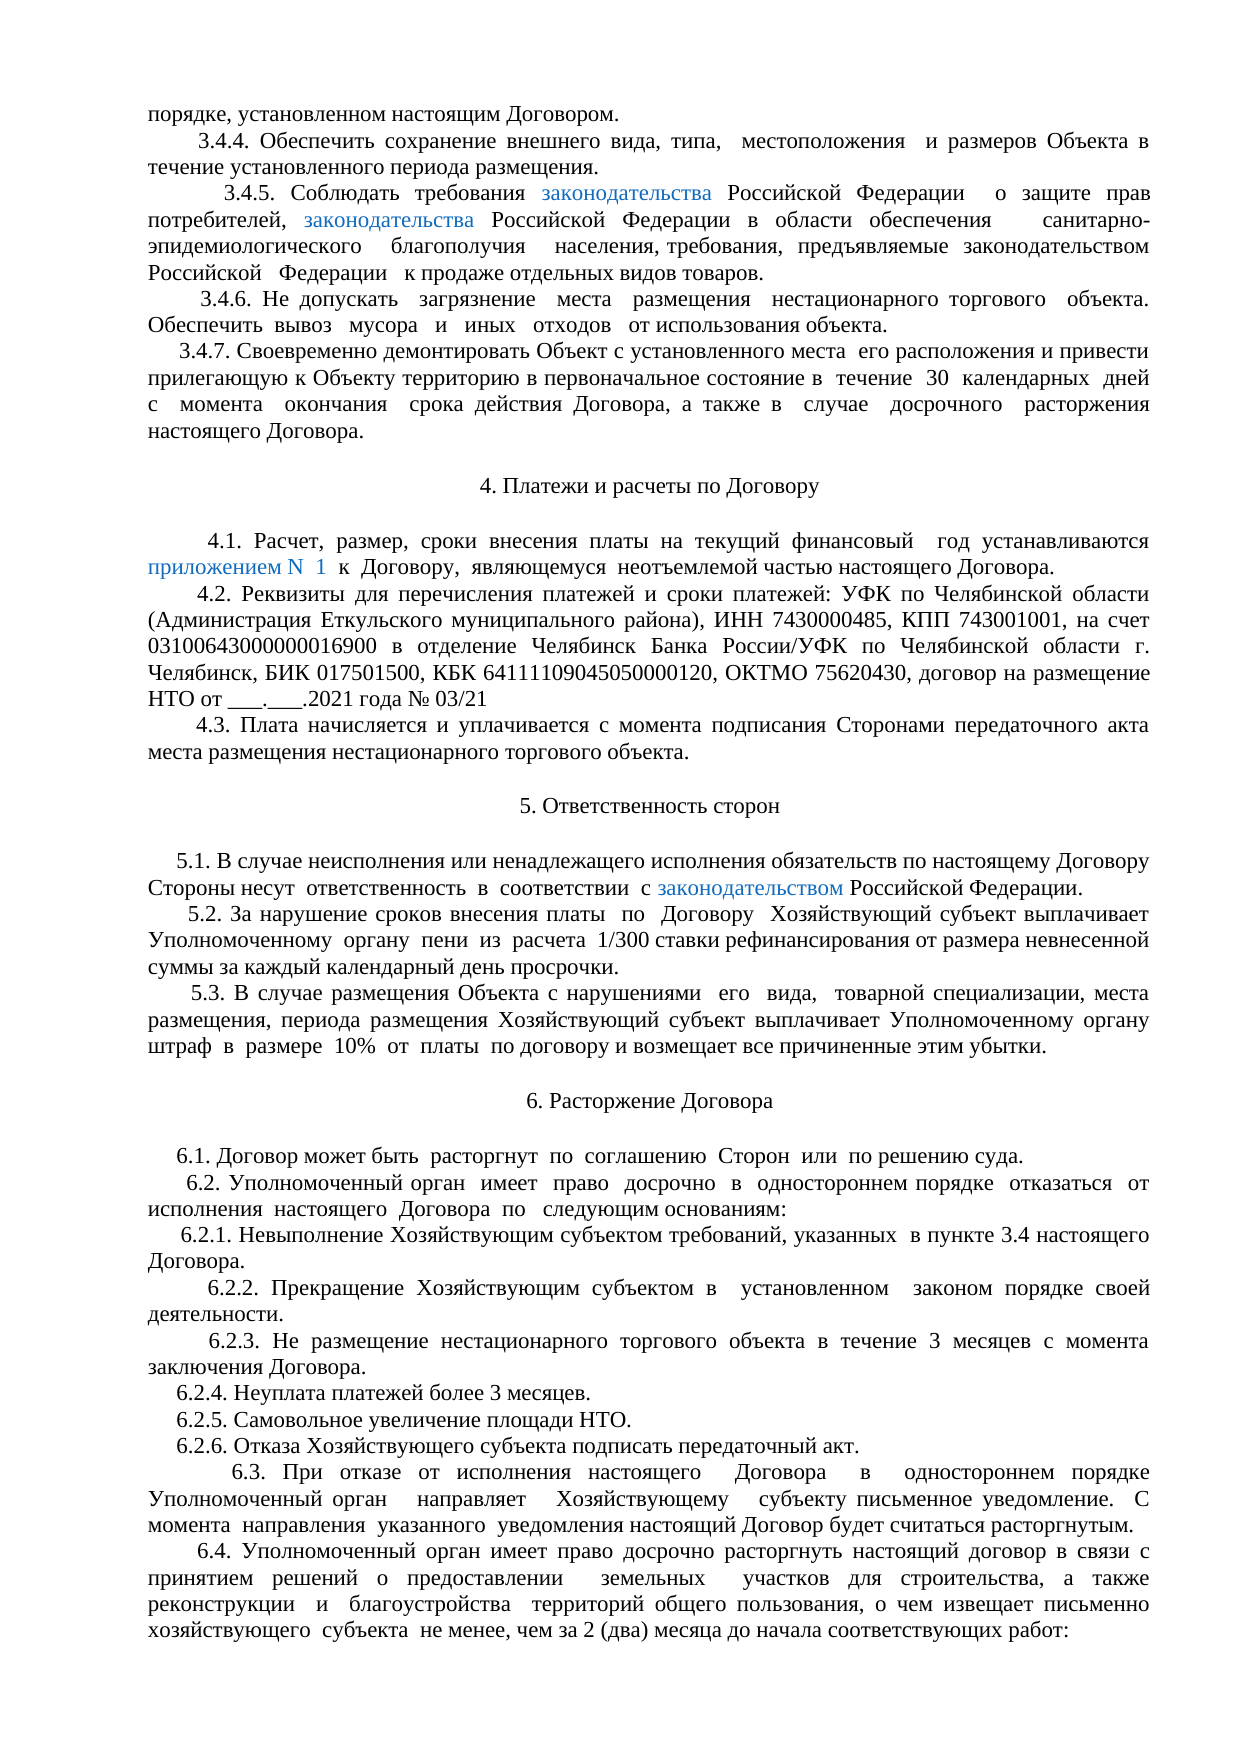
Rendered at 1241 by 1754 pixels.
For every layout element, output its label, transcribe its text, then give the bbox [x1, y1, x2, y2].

text 4. Платежи и расчеты по Договору [148, 472, 1152, 498]
text 4.3. Плата начисляется и уплачивается с момента подписания Сторонами передаточного акта места размещения нестационарного торгового объекта. [148, 711, 1152, 764]
text 6.4. Уполномоченный орган имеет право досрочно расторгнуть настоящий договор в связи с принятием решений о предоставлении земельных участков для строительства, а также реконструкции и благоустройства территорий общего пользования, о чем извещает письменно хозяйствующего субъекта не менее, чем за 2 (два) месяца до начала соответствующих работ: [148, 1537, 1152, 1643]
text 4.2. Реквизиты для перечисления платежей и сроки платежей: УФК по Челябинской области (Администрация Еткульского муниципального района), ИНН 7430000485, КПП 743001001, на счет 03100643000000016900 в отделение Челябинск Банка России/УФК по Челябинской области г. Челябинск, БИК 017501500, КБК 64111109045050000120, ОКТМО 75620430, договор на размещение НТО от ___.___.2021 года № 03/21 [148, 579, 1152, 711]
text 6.2.5. Самовольное увеличение площади НТО. [148, 1406, 1152, 1432]
text 3.4.7. Своевременно демонтировать Объект с установленного места его расположения и привести прилегающую к Объекту территорию в первоначальное состояние в течение 30 календарных дней с момента окончания срока действия Договора, а также в случае досрочного расторжения настоящего Договора. [148, 338, 1152, 443]
text 6.2.2. Прекращение Хозяйствующим субъектом в установленном законом порядке своей деятельности. [148, 1274, 1152, 1327]
text 3.4.6. Не допускать загрязнение места размещения нестационарного торгового объекта. Обеспечить вывоз мусора и иных отходов от использования объекта. [148, 285, 1152, 338]
text 5.1. В случае неисполнения или ненадлежащего исполнения обязательств по настоящему Договору Стороны несут ответственность в соответствии с законодательством Российской Федерации. [148, 847, 1152, 900]
text 6. Расторжение Договора [148, 1087, 1152, 1113]
text 6.2.4. Неуплата платежей более 3 месяцев. [148, 1379, 1152, 1406]
text 6.2.1. Невыполнение Хозяйствующим субъектом требований, указанных в пункте 3.4 настоящего Договора. [148, 1221, 1152, 1274]
text 5.3. В случае размещения Объекта с нарушениями его вида, товарной специализации, места размещения, периода размещения Хозяйствующий субъект выплачивает Уполномоченному органу штраф в размере 10% от платы по договору и возмещает все причиненные этим убытки. [148, 979, 1152, 1058]
text 6.2. Уполномоченный орган имеет право досрочно в одностороннем порядке отказаться от исполнения настоящего Договора по следующим основаниям: [148, 1168, 1152, 1221]
text 3.4.4. Обеспечить сохранение внешнего вида, типа, местоположения и размеров Объекта в течение установленного периода размещения. [148, 127, 1152, 179]
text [148, 100, 1152, 127]
text 6.1. Договор может быть расторгнут по соглашению Сторон или по решению суда. [148, 1142, 1152, 1168]
text 5.2. За нарушение сроков внесения платы по Договору Хозяйствующий субъект выплачивает Уполномоченному органу пени из расчета 1/300 ставки рефинансирования от размера невнесенной суммы за каждый календарный день просрочки. [148, 900, 1152, 979]
text 4.1. Расчет, размер, сроки внесения платы на текущий финансовый год устанавливаются приложением N 1 к Договору, являющемуся неотъемлемой частью настоящего Договора. [148, 527, 1152, 579]
text 3.4.5. Соблюдать требования законодательства Российской Федерации о защите прав потребителей, законодательства Российской Федерации в области обеспечения санитарно-эпидемиологического благополучия населения, требования, предъявляемые законодательством Российской Федерации к продаже отдельных видов товаров. [148, 179, 1152, 285]
text 5. Ответственность сторон [148, 792, 1152, 819]
text 6.2.6. Отказа Хозяйствующего субъекта подписать передаточный акт. [148, 1432, 1152, 1458]
text 6.3. При отказе от исполнения настоящего Договора в одностороннем порядке Уполномоченный орган направляет Хозяйствующему субъекту письменное уведомление. С момента направления указанного уведомления настоящий Договор будет считаться расторгнутым. [148, 1458, 1152, 1537]
text 6.2.3. Не размещение нестационарного торгового объекта в течение 3 месяцев с момента заключения Договора. [148, 1327, 1152, 1379]
